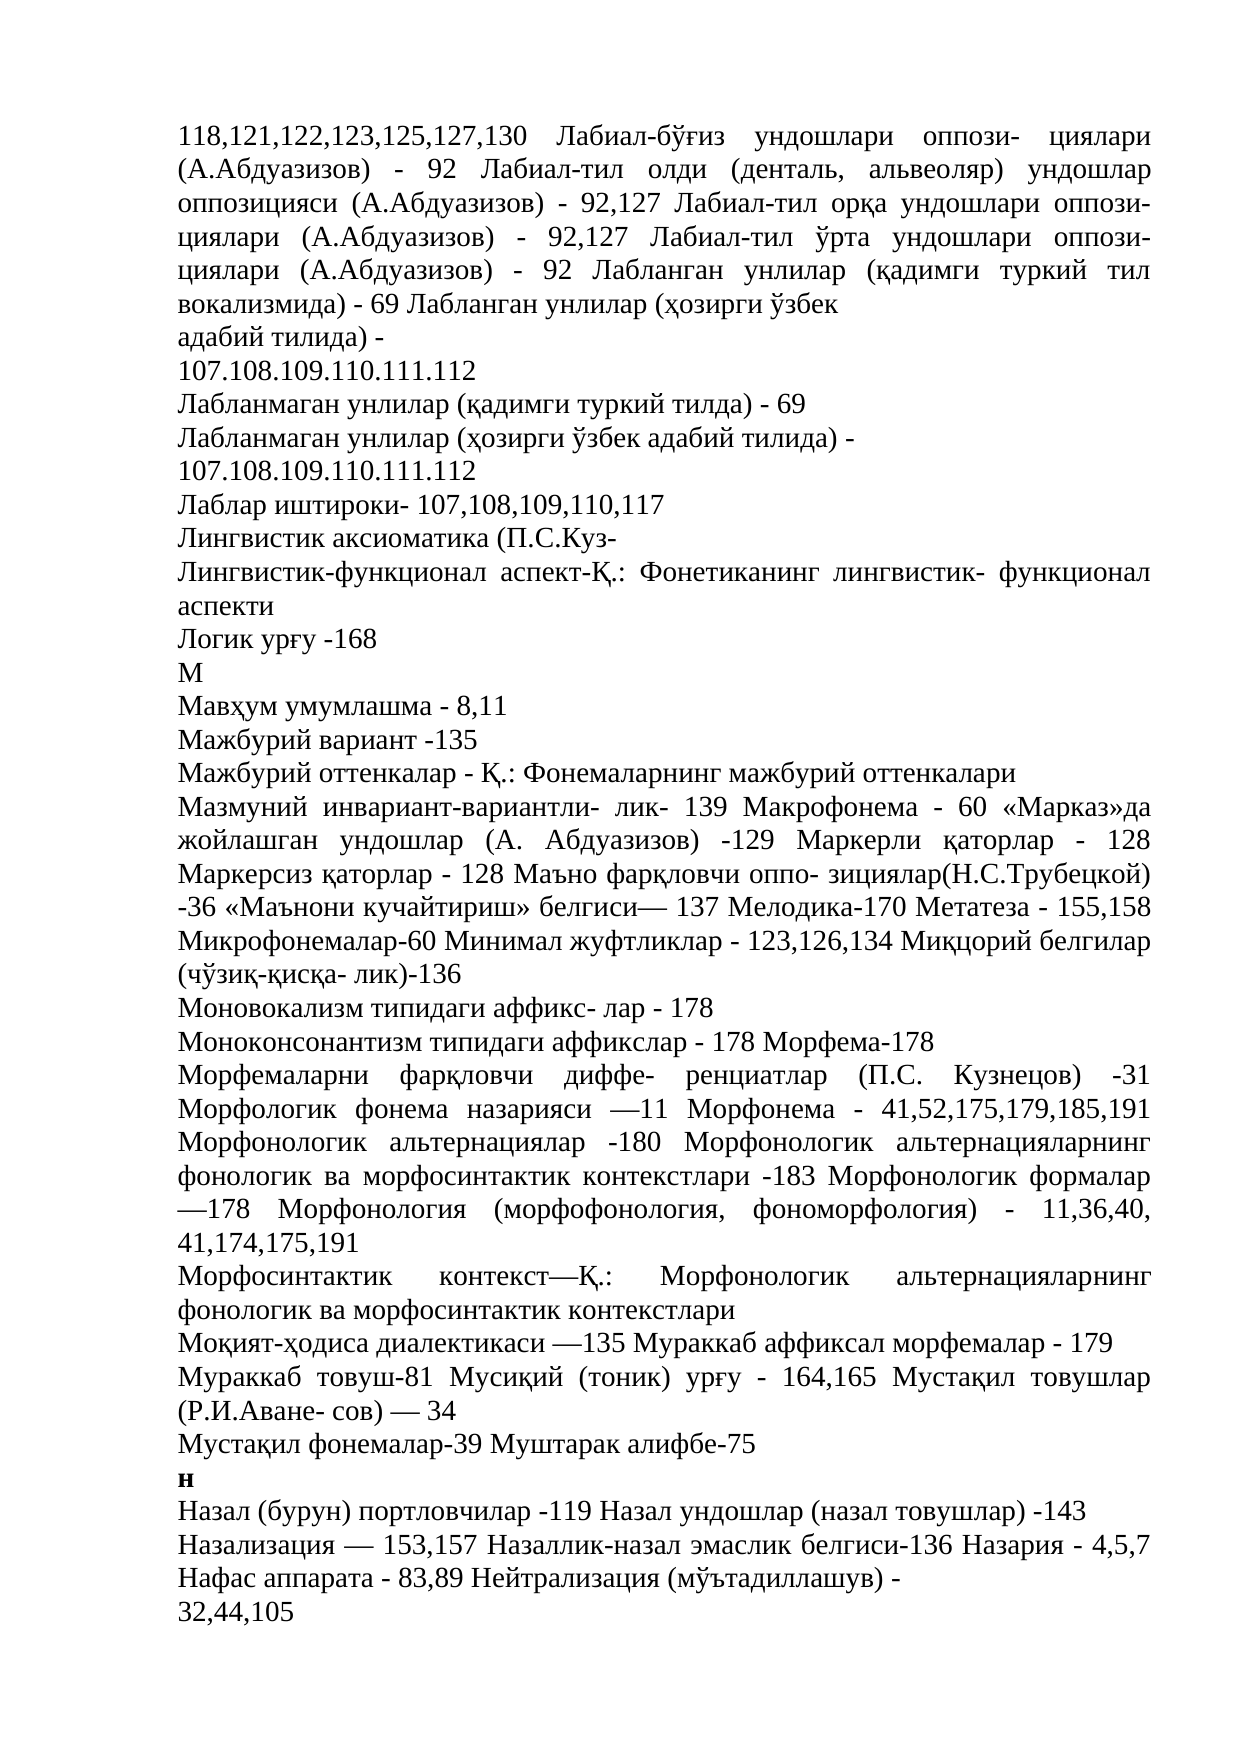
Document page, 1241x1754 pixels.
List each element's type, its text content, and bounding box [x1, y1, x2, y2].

text 32,44,105 [177, 1594, 1152, 1627]
text Назализация — 153,157 Назаллик-назал эмаслик белгиси-136 Назария - 4,5,7 Нафас аппарата - 83,89 Нейтрализация (мўътадиллашув) - [177, 1527, 1152, 1594]
text Мавҳум умумлашма - 8,11 [177, 688, 1152, 722]
text н [177, 1460, 1152, 1493]
text Морфосинтактик контекст—Қ.: Морфонологик альтернацияларнинг фонологик ва морфосинтактик контекстлари [177, 1258, 1152, 1326]
text Моноконсонантизм типидаги аффикслар - 178 Морфема-178 [177, 1024, 1152, 1057]
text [177, 118, 1152, 319]
text Мажбурий оттенкалар - Қ.: Фонемаларнинг мажбурий оттенкалари [177, 755, 1152, 789]
text Логик урғу -168 [177, 621, 1152, 655]
text Морфемаларни фарқловчи диффе- ренциатлар (П.С. Кузнецов) -31 Морфологик фонема назарияси —11 Морфонема - 41,52,175,179,185,191 Морфонологик альтернациялар -180 Морфонологик альтернацияларнинг фонологик ва морфосинтактик контекстлари -183 Морфонологик формалар —178 Морфонология (морфофонология, фономорфология) - 11,36,40, 41,174,175,191 [177, 1057, 1152, 1258]
text Мажбурий вариант -135 [177, 722, 1152, 755]
text адабий тилида) - [177, 319, 1152, 353]
text Назал (бурун) портловчилар -119 Назал ундошлар (назал товушлар) -143 [177, 1493, 1152, 1527]
text 107.108.109.110.111.112 [177, 453, 1152, 487]
text Мураккаб товуш-81 Мусиқий (тоник) урғу - 164,165 Мустақил товушлар (Р.И.Аване- сов) — 34 [177, 1359, 1152, 1426]
text Моновокализм типидаги аффикс- лар - 178 [177, 990, 1152, 1024]
text М [177, 655, 1152, 688]
text Лабланмаган унлилар (қадимги туркий тилда) - 69 [177, 386, 1152, 420]
text Лаблар иштироки- 107,108,109,110,117 [177, 487, 1152, 521]
text Лабланмаган унлилар (ҳозирги ўзбек адабий тилида) - [177, 420, 1152, 453]
text 107.108.109.110.111.112 [177, 353, 1152, 386]
text Лингвистик аксиоматика (П.С.Куз- [177, 521, 1152, 554]
text Моқият-ҳодиса диалектикаси —135 Мураккаб аффиксал морфемалар - 179 [177, 1326, 1152, 1359]
text Мустақил фонемалар-39 Муштарак алифбе-75 [177, 1426, 1152, 1460]
text Мазмуний инвариант-вариантли- лик- 139 Макрофонема - 60 «Марказ»да жойлашган ундошлар (А. Абдуазизов) -129 Маркерли қаторлар - 128 Маркерсиз қаторлар - 128 Маъно фарқловчи оппо- зициялар(Н.С.Трубецкой) -36 «Маънони кучайтириш» белгиси— 137 Мелодика-170 Метатеза - 155,158 Микрофонемалар-60 Минимал жуфтликлар - 123,126,134 Миқцорий белгилар (чўзиқ-қисқа- лик)-136 [177, 789, 1152, 990]
text Лингвистик-функционал аспект-Қ.: Фонетиканинг лингвистик- функционал аспекти [177, 554, 1152, 621]
